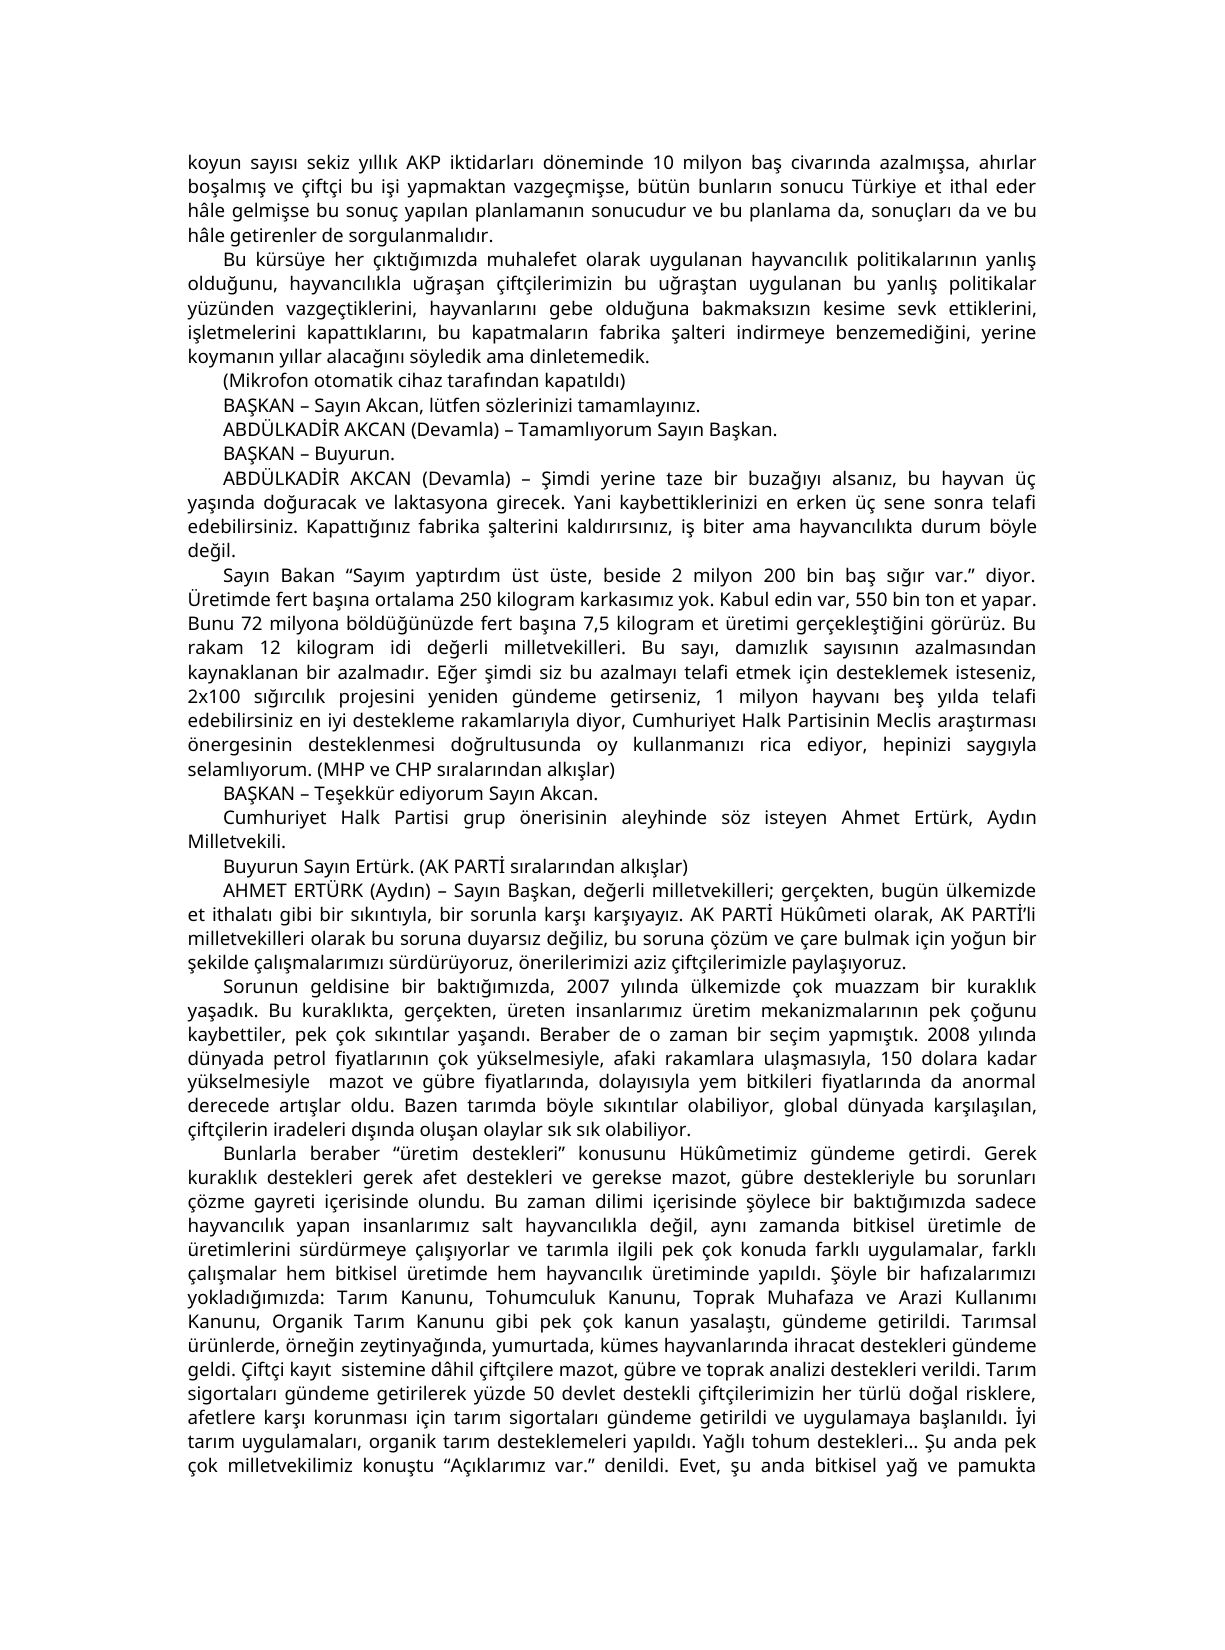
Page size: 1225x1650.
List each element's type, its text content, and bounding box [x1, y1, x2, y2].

text Bu kürsüye her çıktığımızda muhalefet olarak uygulanan hayvancılık politikalarının yanlış olduğunu, hayvancılıkla uğraşan çiftçilerimizin bu uğraştan uygulanan bu yanlış politikalar yüzünden vazgeçtiklerini, hayvanlarını gebe olduğuna bakmaksızın kesime sevk ettiklerini, işletmelerini kapattıklarını, bu kapatmaların fabrika şalteri indirmeye benzemediğini, yerine koymanın yıllar alacağını söyledik ama dinletemedik. [187, 247, 1037, 368]
text Sayın Bakan “Sayım yaptırdım üst üste, beside 2 milyon 200 bin baş sığır var.” diyor. Üretimde fert başına ortalama 250 kilogram karkasımız yok. Kabul edin var, 550 bin ton et yapar. Bunu 72 milyona böldüğünüzde fert başına 7,5 kilogram et üretimi gerçekleştiğini görürüz. Bu rakam 12 kilogram idi değerli milletvekilleri. Bu sayı, damızlık sayısının azalmasından kaynaklanan bir azalmadır. Eğer şimdi siz bu azalmayı telafi etmek için desteklemek isteseniz, 2x100 sığırcılık projesini yeniden gündeme getirseniz, 1 milyon hayvanı beş yılda telafi edebilirsiniz en iyi destekleme rakamlarıyla diyor, Cumhuriyet Halk Partisinin Meclis araştırması önergesinin desteklenmesi doğrultusunda oy kullanmanızı rica ediyor, hepinizi saygıyla selamlıyorum. (MHP ve CHP sıralarından alkışlar) [187, 563, 1037, 781]
text BAŞKAN – Buyurun. [187, 441, 1037, 466]
text ABDÜLKADİR AKCAN (Devamla) – Şimdi yerine taze bir buzağıyı alsanız, bu hayvan üç yaşında doğuracak ve laktasyona girecek. Yani kaybettiklerinizi en erken üç sene sonra telafi edebilirsiniz. Kapattığınız fabrika şalterini kaldırırsınız, iş biter ama hayvancılıkta durum böyle değil. [187, 466, 1037, 563]
text Cumhuriyet Halk Partisi grup önerisinin aleyhinde söz isteyen Ahmet Ertürk, Aydın Milletvekili. [187, 805, 1037, 854]
text (Mikrofon otomatik cihaz tarafından kapatıldı) [187, 368, 1037, 393]
text ABDÜLKADİR AKCAN (Devamla) – Tamamlıyorum Sayın Başkan. [187, 417, 1037, 441]
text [187, 1142, 1037, 1477]
text AHMET ERTÜRK (Aydın) – Sayın Başkan, değerli milletvekilleri; gerçekten, bugün ülkemizde et ithalatı gibi bir sıkıntıyla, bir sorunla karşı karşıyayız. AK PARTİ Hükûmeti olarak, AK PARTİ’li milletvekilleri olarak bu soruna duyarsız değiliz, bu soruna çözüm ve çare bulmak için yoğun bir şekilde çalışmalarımızı sürdürüyoruz, önerilerimizi aziz çiftçilerimizle paylaşıyoruz. [187, 878, 1037, 974]
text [187, 150, 1037, 247]
text Sorunun geldisine bir baktığımızda, 2007 yılında ülkemizde çok muazzam bir kuraklık yaşadık. Bu kuraklıkta, gerçekten, üreten insanlarımız üretim mekanizmalarının pek çoğunu kaybettiler, pek çok sıkıntılar yaşandı. Beraber de o zaman bir seçim yapmıştık. 2008 yılında dünyada petrol fiyatlarının çok yükselmesiyle, afaki rakamlara ulaşmasıyla, 150 dolara kadar yükselmesiyle mazot ve gübre fiyatlarında, dolayısıyla yem bitkileri fiyatlarında da anormal derecede artışlar oldu. Bazen tarımda böyle sıkıntılar olabiliyor, global dünyada karşılaşılan, çiftçilerin iradeleri dışında oluşan olaylar sık sık olabiliyor. [187, 974, 1037, 1142]
text BAŞKAN – Teşekkür ediyorum Sayın Akcan. [187, 781, 1037, 805]
text BAŞKAN – Sayın Akcan, lütfen sözlerinizi tamamlayınız. [187, 393, 1037, 417]
text Buyurun Sayın Ertürk. (AK PARTİ sıralarından alkışlar) [187, 854, 1037, 878]
